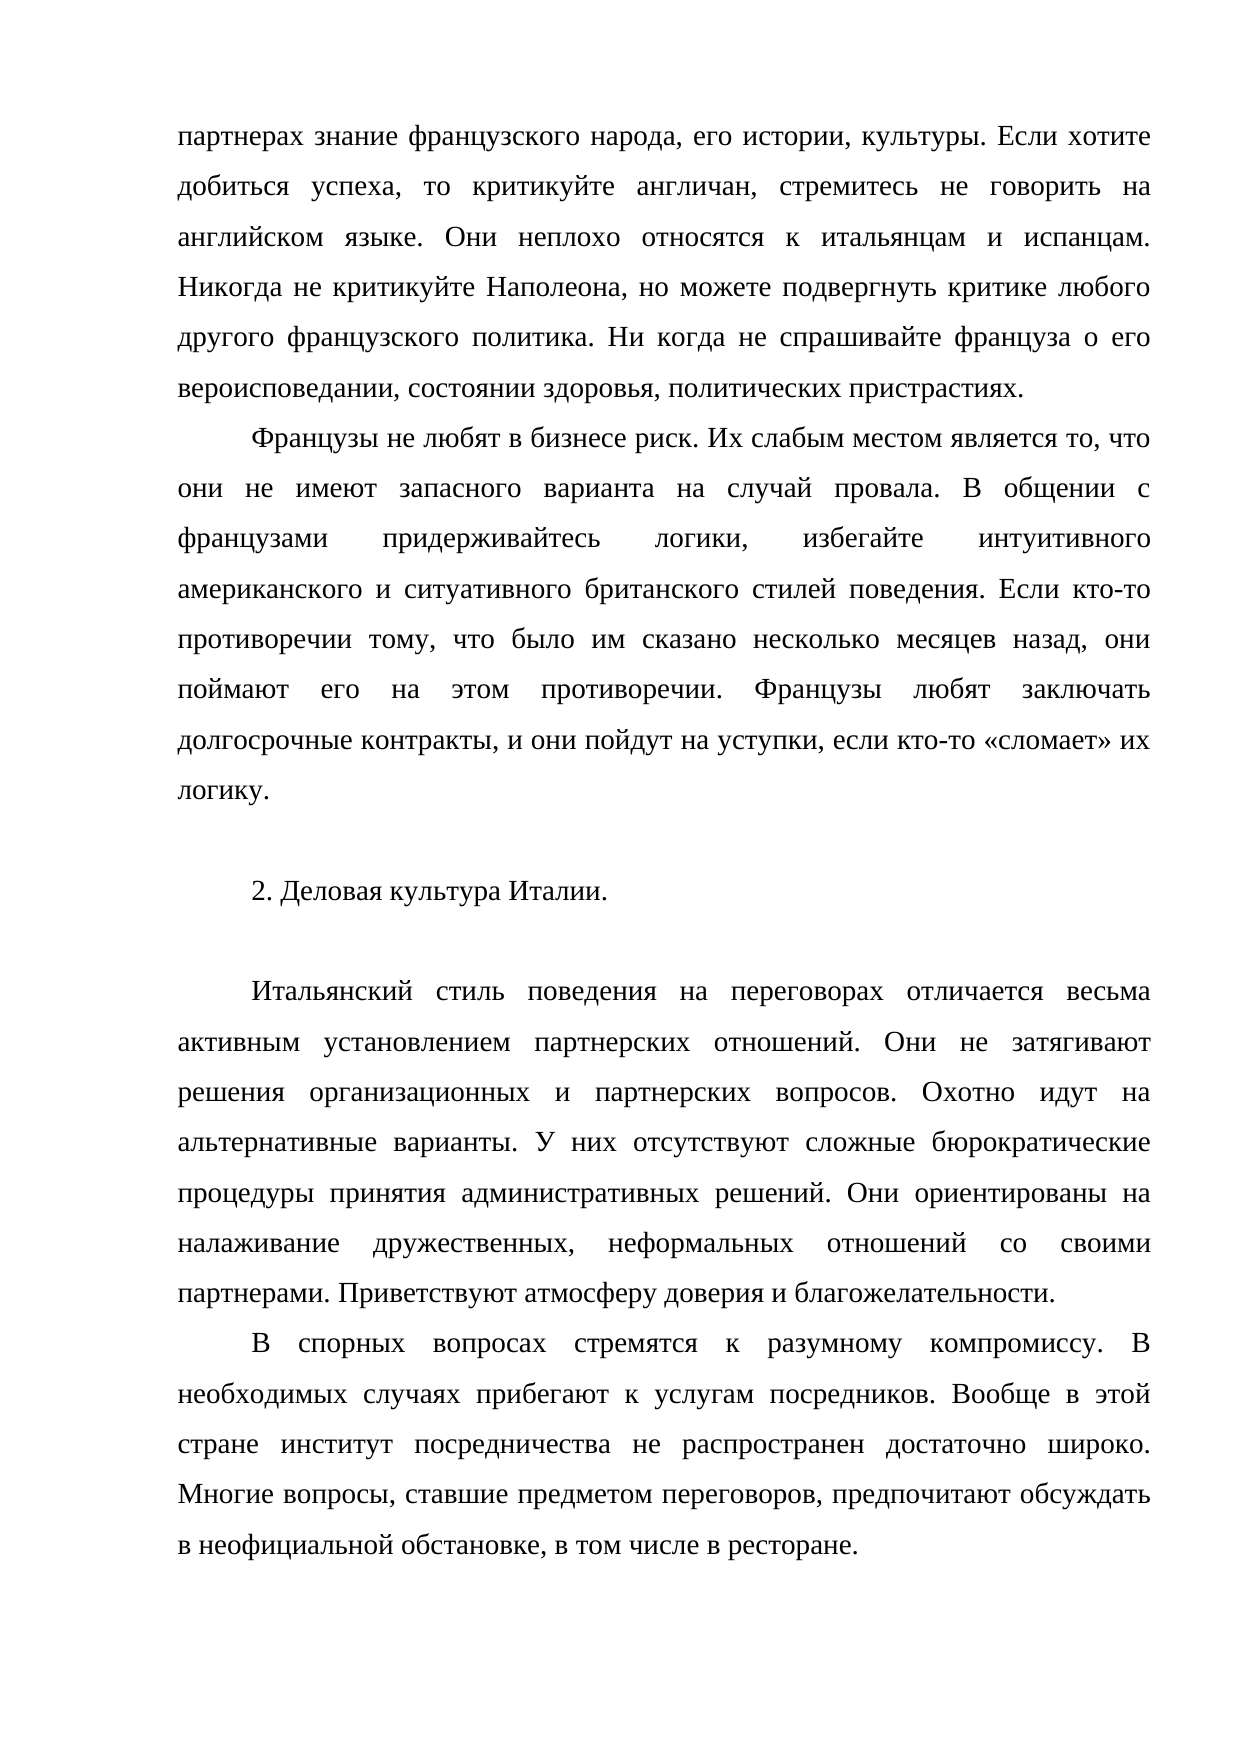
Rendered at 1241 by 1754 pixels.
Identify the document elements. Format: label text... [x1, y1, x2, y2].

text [177, 118, 1152, 403]
text Итальянский стиль поведения на переговорах отличается весьма активным установлением партнерских отношений. Они не затягивают решения организационных и партнерских вопросов. Охотно идут на альтернативные варианты. У них отсутствуют сложные бюрократические процедуры принятия административных решений. Они ориентированы на налаживание дружественных, неформальных отношений со своими партнерами. Приветствуют атмосферу доверия и благожелательности. [177, 973, 1152, 1309]
text В спорных вопросах стремятся к разумному компромиссу. В необходимых случаях прибегают к услугам посредников. Вообще в этой стране институт посредничества не распространен достаточно широко. Многие вопросы, ставшие предметом переговоров, предпочитают обсуждать в неофициальной обстановке, в том числе в ресторане. [177, 1326, 1152, 1560]
text Французы не любят в бизнесе риск. Их слабым местом является то, что они не имеют запасного варианта на случай провала. В общении с французами придерживайтесь логики, избегайте интуитивного американского и ситуативного британского стилей поведения. Если кто-то противоречии тому, что было им сказано несколько месяцев назад, они поймают его на этом противоречии. Французы любят заключать долгосрочные контракты, и они пойдут на уступки, если кто-то «сломает» их логику. [177, 420, 1152, 806]
text 2. Деловая культура Италии. [177, 873, 1152, 906]
